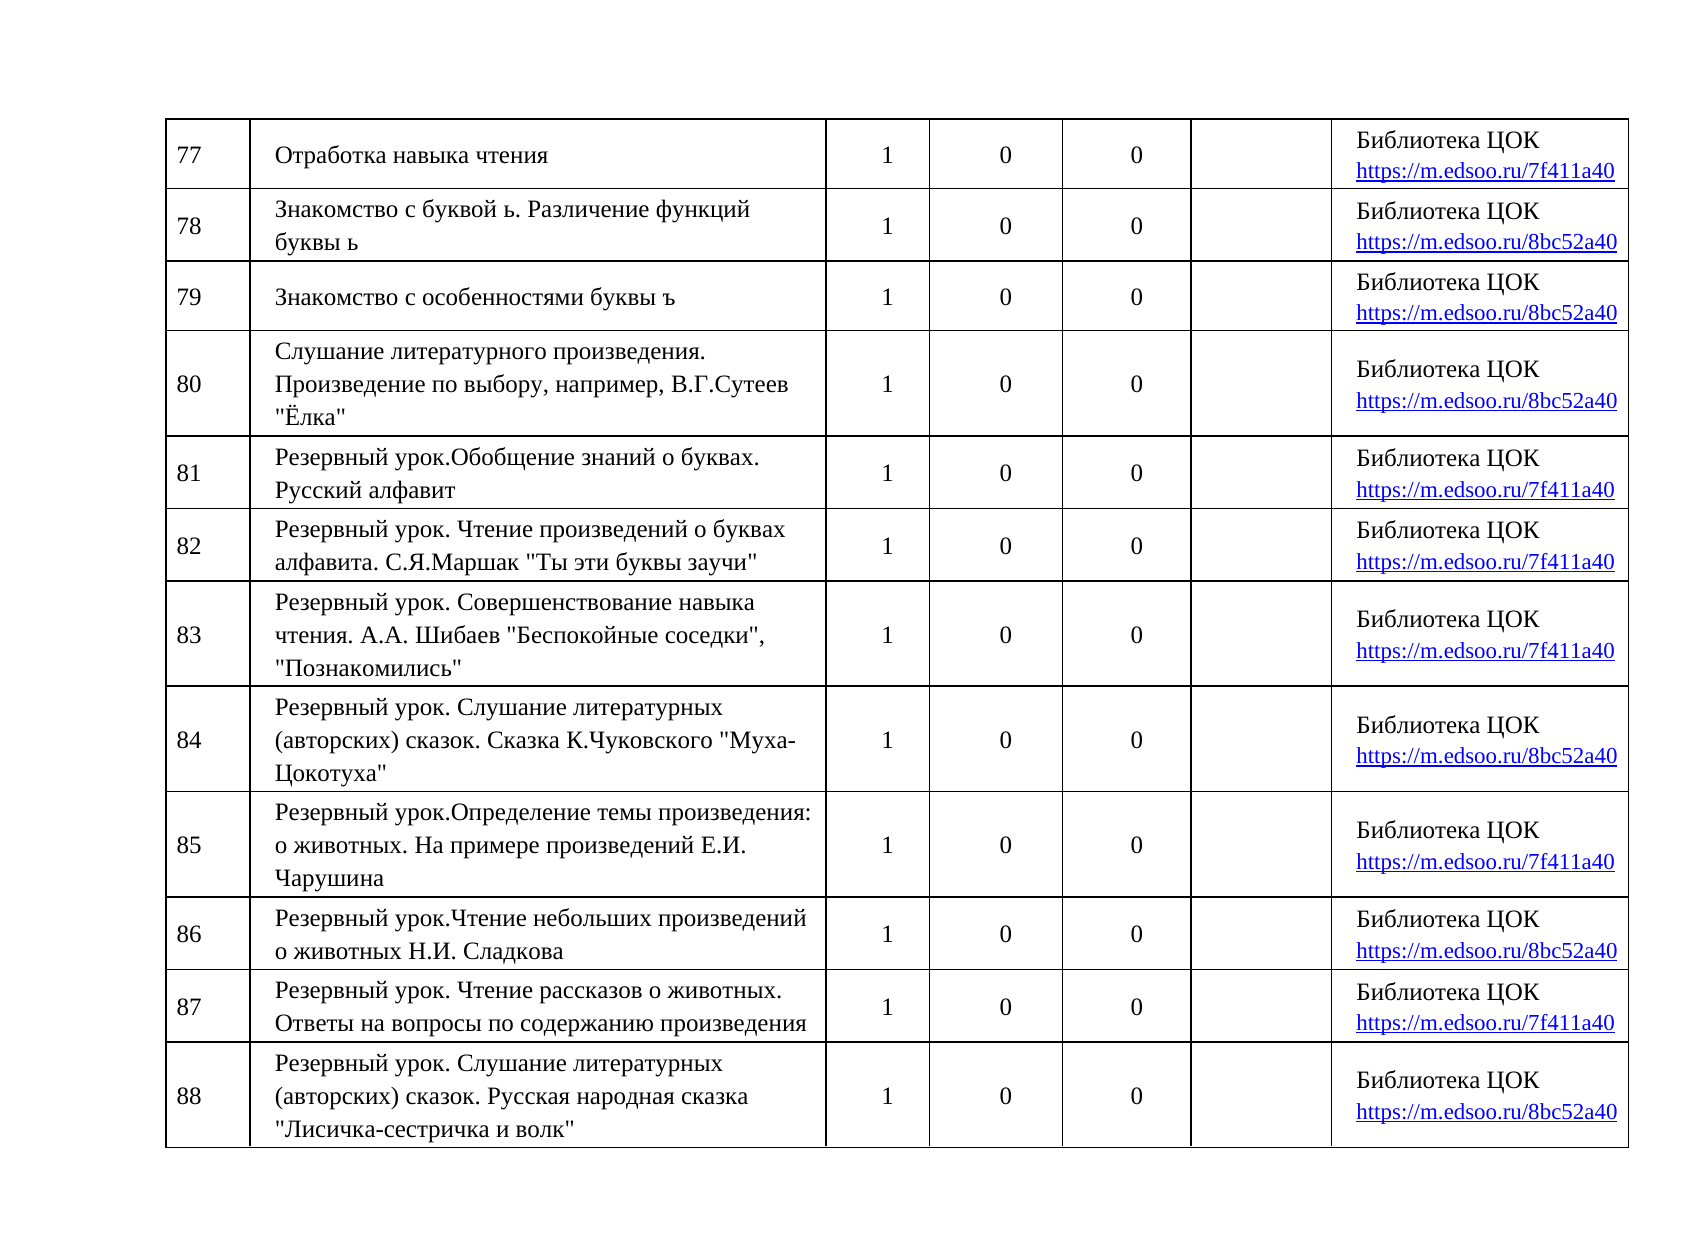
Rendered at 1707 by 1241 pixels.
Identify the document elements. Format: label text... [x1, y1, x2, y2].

table_cell 1 [827, 687, 929, 791]
table_cell [1192, 189, 1331, 260]
table_cell 0 [930, 582, 1062, 685]
table_cell 0 [1063, 262, 1190, 330]
table_cell 0 [930, 189, 1062, 260]
table_cell 80 [167, 331, 249, 435]
table_cell 82 [167, 509, 249, 580]
table_cell [1192, 262, 1331, 330]
table_cell Библиотека ЦОК https://m.edsoo.ru/7f411a40 [1332, 582, 1628, 685]
table_cell Резервный урок. Чтение произведений о буквах алфавита. С.Я.Маршак "Ты эти буквы заучи" [251, 509, 825, 580]
table_cell 87 [167, 970, 249, 1041]
table_cell 0 [930, 792, 1062, 896]
table_cell Библиотека ЦОК https://m.edsoo.ru/8bc52a40 [1332, 687, 1628, 791]
table_cell 0 [930, 970, 1062, 1041]
table_cell 77 [167, 120, 249, 188]
table_cell 86 [167, 898, 249, 968]
table_cell 0 [1063, 898, 1190, 968]
table_cell Резервный урок. Слушание литературных (авторских) сказок. Сказка К.Чуковского "Муха-Цокотуха" [251, 687, 825, 791]
table_cell Резервный урок.Определение темы произведения: о животных. На примере произведений Е.И. Чарушина [251, 792, 825, 896]
table_cell 1 [827, 898, 929, 968]
table_cell 0 [1063, 437, 1190, 507]
table_cell Библиотека ЦОК https://m.edsoo.ru/8bc52a40 [1332, 898, 1628, 968]
table_cell [1192, 331, 1331, 435]
table_cell Библиотека ЦОК https://m.edsoo.ru/8bc52a40 [1332, 331, 1628, 435]
table_cell Резервный урок. Совершенствование навыка чтения. А.А. Шибаев "Беспокойные соседки", "Познакомились" [251, 582, 825, 685]
table_cell 1 [827, 582, 929, 685]
table_cell 0 [930, 1043, 1062, 1146]
table_cell Библиотека ЦОК https://m.edsoo.ru/7f411a40 [1332, 792, 1628, 896]
table_cell 1 [827, 792, 929, 896]
table_cell 0 [930, 509, 1062, 580]
table_cell 1 [827, 1043, 929, 1146]
table_cell 1 [827, 970, 929, 1041]
table_cell Знакомство с буквой ь. Различение функций буквы ь [251, 189, 825, 260]
table_cell [1192, 898, 1331, 968]
table_cell 0 [1063, 792, 1190, 896]
table_cell [1192, 792, 1331, 896]
table_cell [1192, 509, 1331, 580]
table_cell 0 [1063, 582, 1190, 685]
table_cell [1192, 120, 1331, 188]
table_cell 0 [930, 331, 1062, 435]
table_cell Библиотека ЦОК https://m.edsoo.ru/8bc52a40 [1332, 262, 1628, 330]
table_cell 78 [167, 189, 249, 260]
table_cell 0 [1063, 1043, 1190, 1146]
table_cell 0 [930, 120, 1062, 188]
table_cell Резервный урок.Чтение небольших произведений о животных Н.И. Сладкова [251, 898, 825, 968]
table_cell 79 [167, 262, 249, 330]
table_cell 0 [1063, 687, 1190, 791]
table_cell 0 [1063, 120, 1190, 188]
table_cell 1 [827, 509, 929, 580]
table_cell 0 [930, 898, 1062, 968]
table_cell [1332, 189, 1628, 260]
table_cell Резервный урок. Слушание литературных (авторских) сказок. Русская народная сказка "Лисичка-сестричка и волк" [251, 1043, 825, 1146]
table_cell [1192, 970, 1331, 1041]
table_cell Резервный урок.Обобщение знаний о буквах. Русский алфавит [251, 437, 825, 507]
table_cell Слушание литературного произведения. Произведение по выбору, например, В.Г.Сутеев "Ёлка" [251, 331, 825, 435]
table_cell 0 [930, 437, 1062, 507]
table_cell [1192, 582, 1331, 685]
table_cell 1 [827, 437, 929, 507]
table_cell 0 [1063, 331, 1190, 435]
table_cell 0 [1063, 189, 1190, 260]
table_cell 1 [827, 189, 929, 260]
table_cell 81 [167, 437, 249, 507]
table_cell 0 [1063, 509, 1190, 580]
table_cell [1192, 687, 1331, 791]
table_cell 0 [1063, 970, 1190, 1041]
table_cell 1 [827, 120, 929, 188]
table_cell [1332, 120, 1628, 188]
table_cell 0 [930, 687, 1062, 791]
table_cell [1192, 437, 1331, 507]
table_cell 85 [167, 792, 249, 896]
table_cell 1 [827, 331, 929, 435]
table_cell Знакомство с особенностями буквы ъ [251, 262, 825, 330]
table_cell [1192, 1043, 1331, 1146]
table_cell 0 [930, 262, 1062, 330]
table_cell Резервный урок. Чтение рассказов о животных. Ответы на вопросы по содержанию произведения [251, 970, 825, 1041]
table_cell Отработка навыка чтения [251, 120, 825, 188]
table_cell Библиотека ЦОК https://m.edsoo.ru/8bc52a40 [1332, 1043, 1628, 1146]
table_cell Библиотека ЦОК https://m.edsoo.ru/7f411a40 [1332, 509, 1628, 580]
table_cell 84 [167, 687, 249, 791]
table_cell Библиотека ЦОК https://m.edsoo.ru/7f411a40 [1332, 970, 1628, 1041]
table_cell Библиотека ЦОК https://m.edsoo.ru/7f411a40 [1332, 437, 1628, 507]
table_cell 1 [827, 262, 929, 330]
table_cell 83 [167, 582, 249, 685]
table_cell 88 [167, 1043, 249, 1146]
